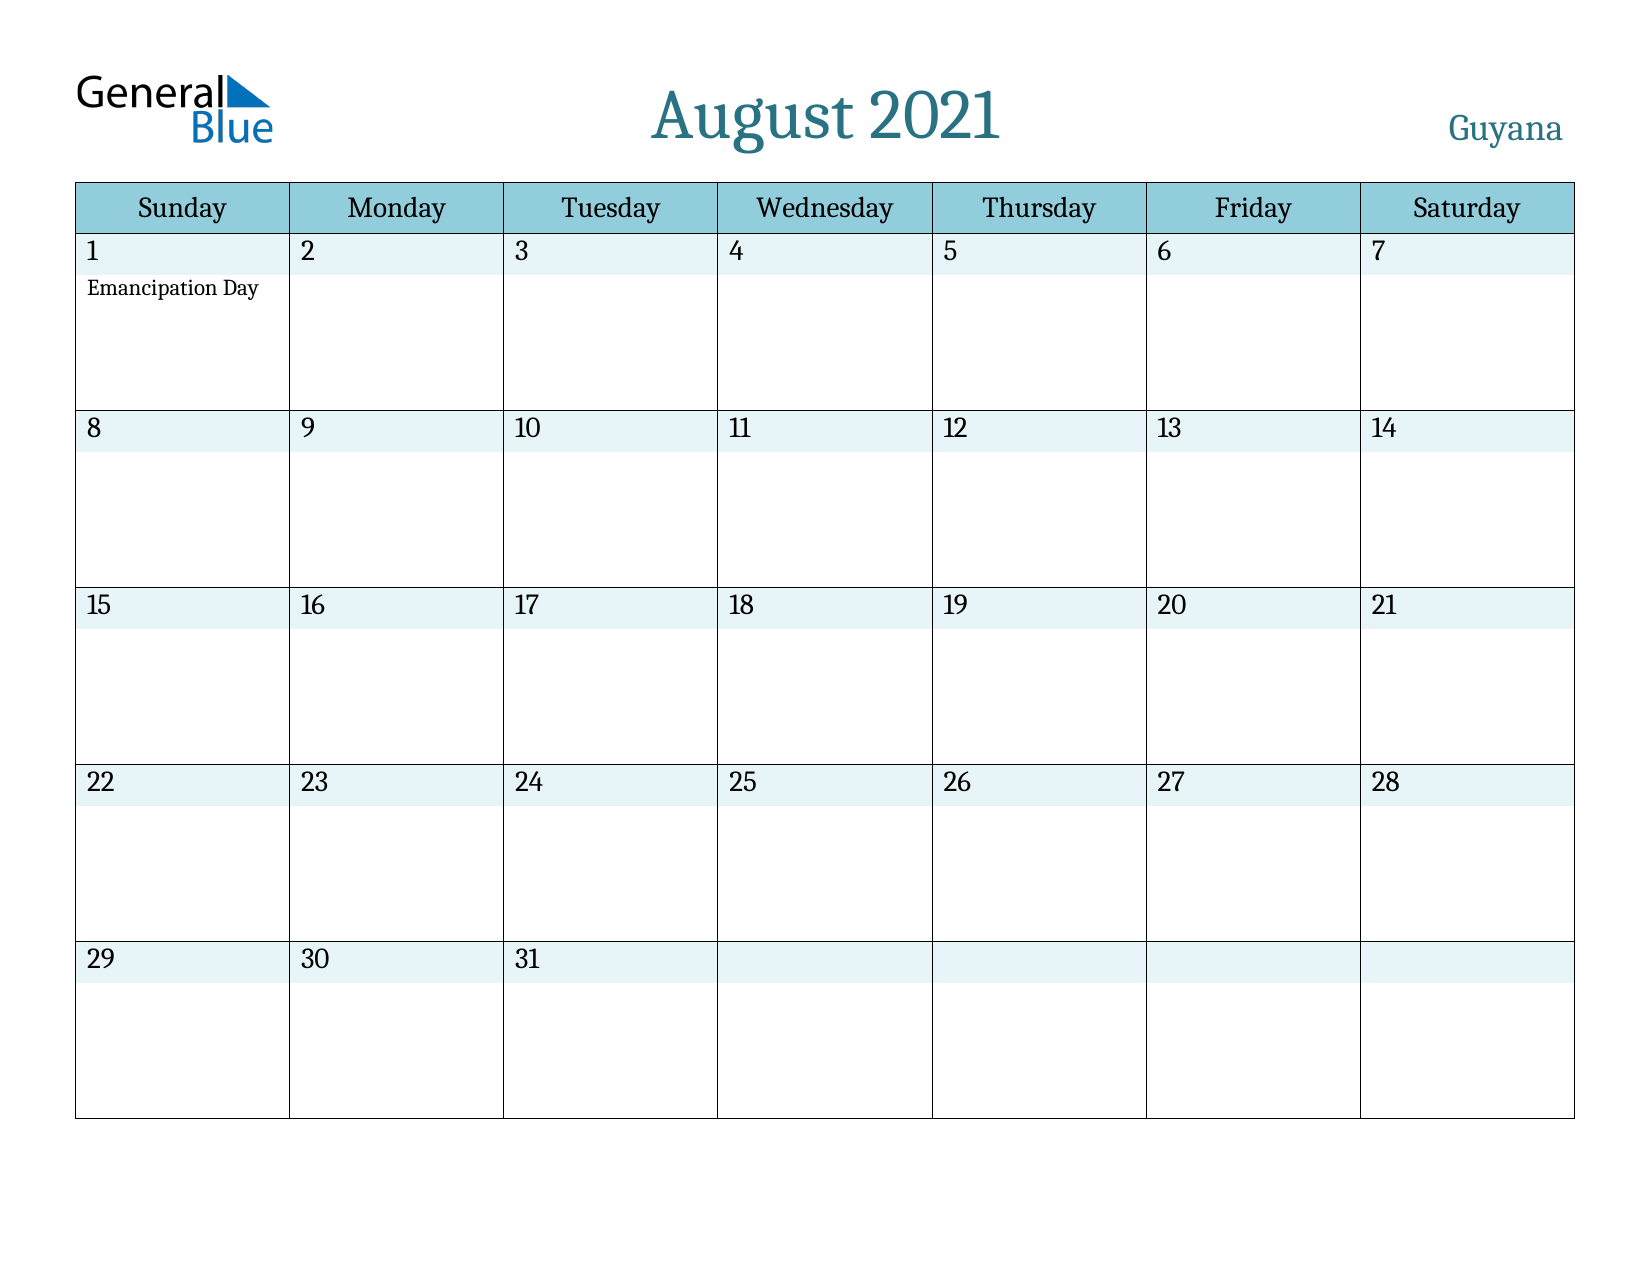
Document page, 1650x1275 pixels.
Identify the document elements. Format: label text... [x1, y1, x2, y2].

table_cell [718, 942, 932, 983]
table_cell 17 [504, 588, 717, 629]
table_cell [76, 452, 289, 587]
table_cell [718, 452, 932, 587]
table_cell [290, 806, 503, 941]
table_cell [933, 806, 1146, 941]
table_cell [504, 452, 717, 587]
table_cell 23 [290, 765, 503, 806]
table_cell 5 [933, 234, 1146, 275]
table_cell [1361, 983, 1574, 1118]
table_cell [718, 275, 932, 410]
table_cell [76, 983, 289, 1118]
table_cell 20 [1147, 588, 1360, 629]
table_cell 9 [290, 411, 503, 452]
table_cell 16 [290, 588, 503, 629]
table_cell 18 [718, 588, 932, 629]
table_cell [1361, 942, 1574, 983]
table_cell [1147, 275, 1360, 410]
table_cell Sunday [76, 183, 289, 233]
table_cell 26 [933, 765, 1146, 806]
table_cell 12 [933, 411, 1146, 452]
table_cell [76, 806, 289, 941]
table_cell [290, 983, 503, 1118]
table_cell [1147, 806, 1360, 941]
table_cell [933, 942, 1146, 983]
table_cell [290, 452, 503, 587]
table_cell 30 [290, 942, 503, 983]
table_cell Saturday [1361, 183, 1574, 233]
table_cell Monday [290, 183, 503, 233]
table_cell [504, 983, 717, 1118]
table_cell Friday [1147, 183, 1360, 233]
table_cell 4 [718, 234, 932, 275]
table_cell 24 [504, 765, 717, 806]
table_cell [1147, 983, 1360, 1118]
table_cell [504, 806, 717, 941]
table_cell 13 [1147, 411, 1360, 452]
table_cell 15 [76, 588, 289, 629]
table_cell Emancipation Day [76, 275, 289, 410]
table_header August 2021 [504, 75, 1146, 182]
table_cell [76, 629, 289, 764]
table_cell 29 [76, 942, 289, 983]
picture [77, 75, 273, 143]
table_header [76, 75, 503, 182]
table_cell 1 [76, 234, 289, 275]
table_cell [933, 275, 1146, 410]
table_cell 7 [1361, 234, 1574, 275]
table_cell 11 [718, 411, 932, 452]
table_cell 2 [290, 234, 503, 275]
table_cell [718, 806, 932, 941]
table_cell 31 [504, 942, 717, 983]
table_cell [290, 275, 503, 410]
table_cell 28 [1361, 765, 1574, 806]
table_cell 6 [1147, 234, 1360, 275]
table_cell [718, 629, 932, 764]
table_cell [504, 275, 717, 410]
table_cell 27 [1147, 765, 1360, 806]
table_cell 25 [718, 765, 932, 806]
table_cell [1361, 629, 1574, 764]
table_cell [1147, 452, 1360, 587]
table_cell 3 [504, 234, 717, 275]
table_cell [718, 983, 932, 1118]
table_cell [1361, 806, 1574, 941]
table_cell 19 [933, 588, 1146, 629]
table_cell [504, 629, 717, 764]
table_cell [933, 983, 1146, 1118]
table_cell [1147, 942, 1360, 983]
table_cell Tuesday [504, 183, 717, 233]
table_cell [290, 629, 503, 764]
table_header Guyana [1146, 75, 1574, 182]
table_cell Wednesday [718, 183, 932, 233]
table_cell 14 [1361, 411, 1574, 452]
table_cell 21 [1361, 588, 1574, 629]
table_cell 10 [504, 411, 717, 452]
table_cell [1147, 629, 1360, 764]
table_cell [933, 452, 1146, 587]
table_cell [1361, 452, 1574, 587]
table_cell [933, 629, 1146, 764]
table_cell [1361, 275, 1574, 410]
table_cell 8 [76, 411, 289, 452]
table_cell Thursday [933, 183, 1146, 233]
table_cell 22 [76, 765, 289, 806]
